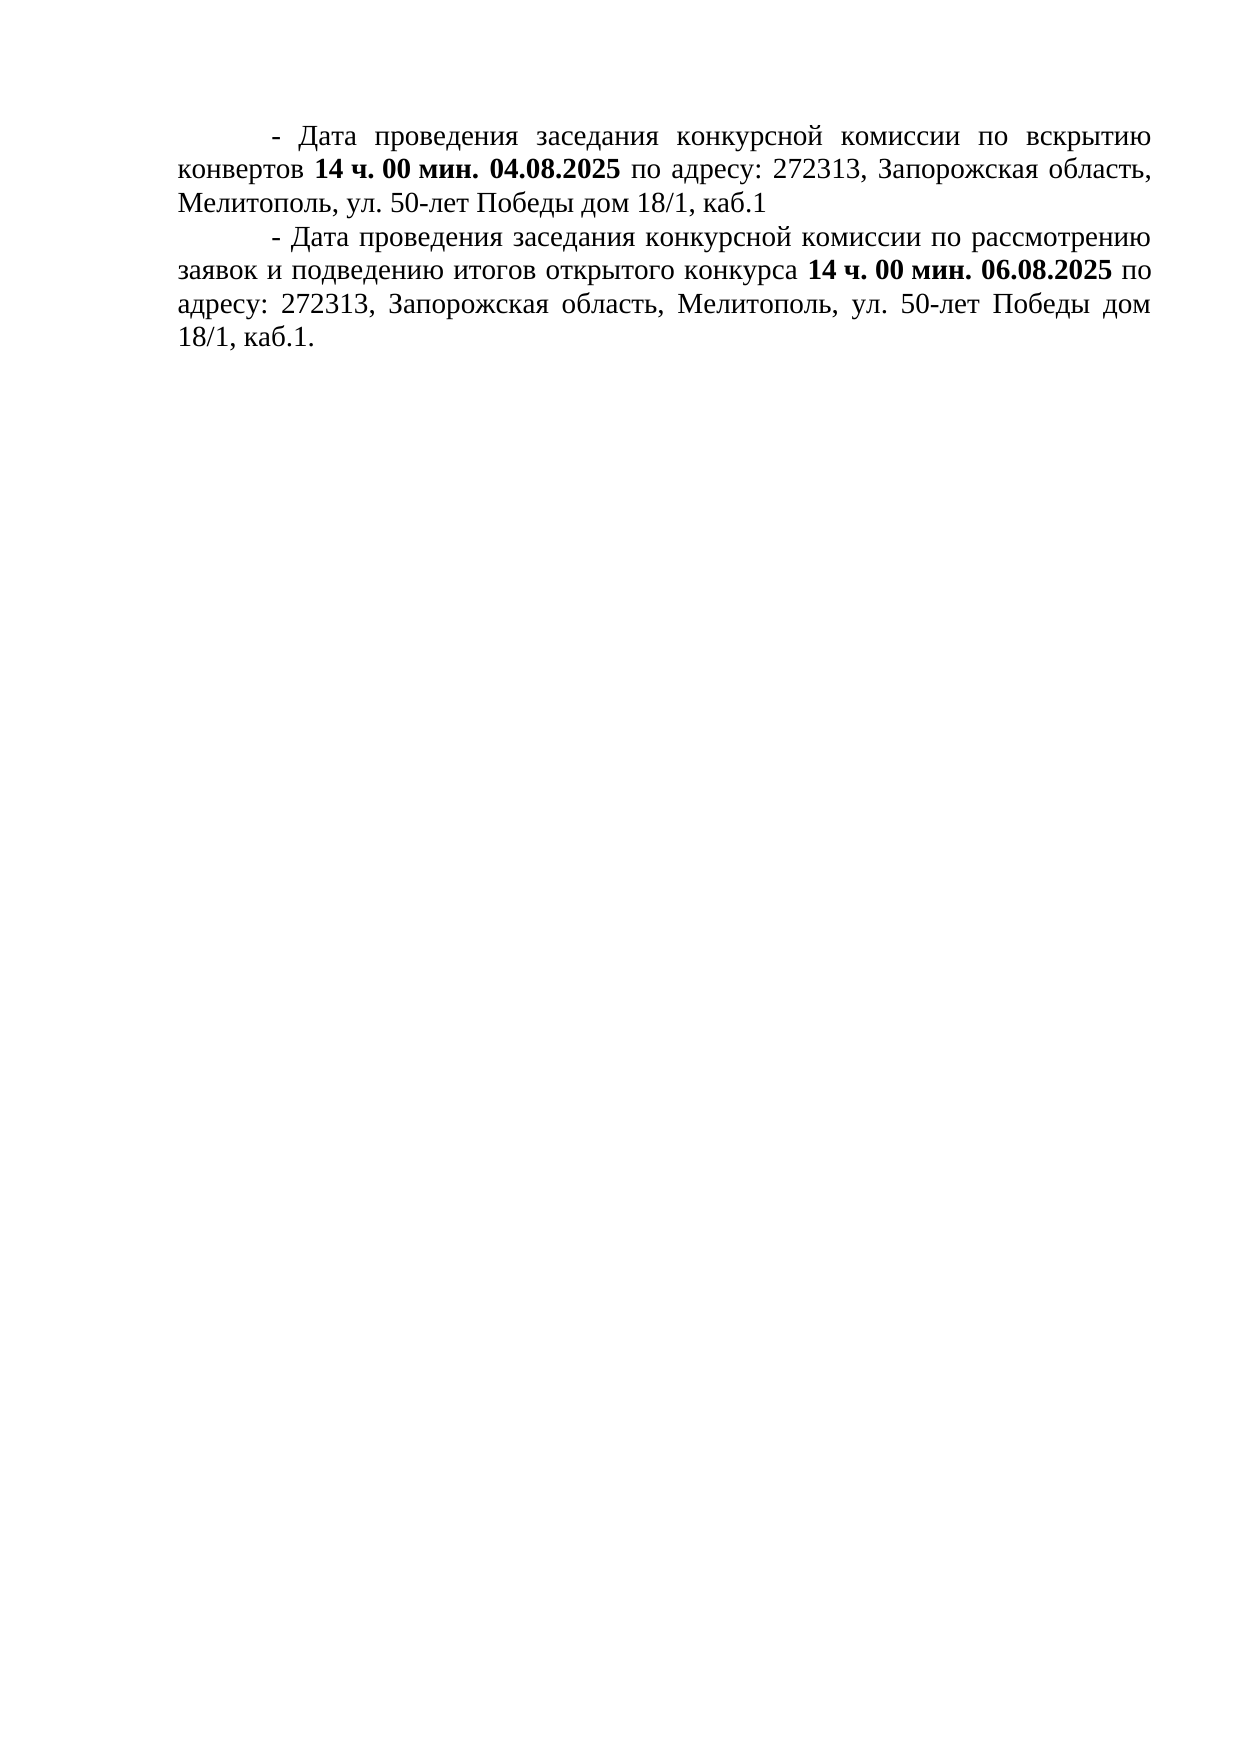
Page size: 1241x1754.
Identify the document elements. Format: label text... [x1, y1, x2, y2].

text - Дата проведения заседания конкурсной комиссии по рассмотрению заявок и подведению итогов открытого конкурса 14 ч. 00 мин. 06.08.2025 по адресу: 272313, Запорожская область, Мелитополь, ул. 50-лет Победы дом 18/1, каб.1. [177, 219, 1152, 353]
text - Дата проведения заседания конкурсной комиссии по вскрытию конвертов 14 ч. 00 мин. 04.08.2025 по адресу: 272313, Запорожская область, Мелитополь, ул. 50-лет Победы дом 18/1, каб.1 [177, 118, 1152, 219]
